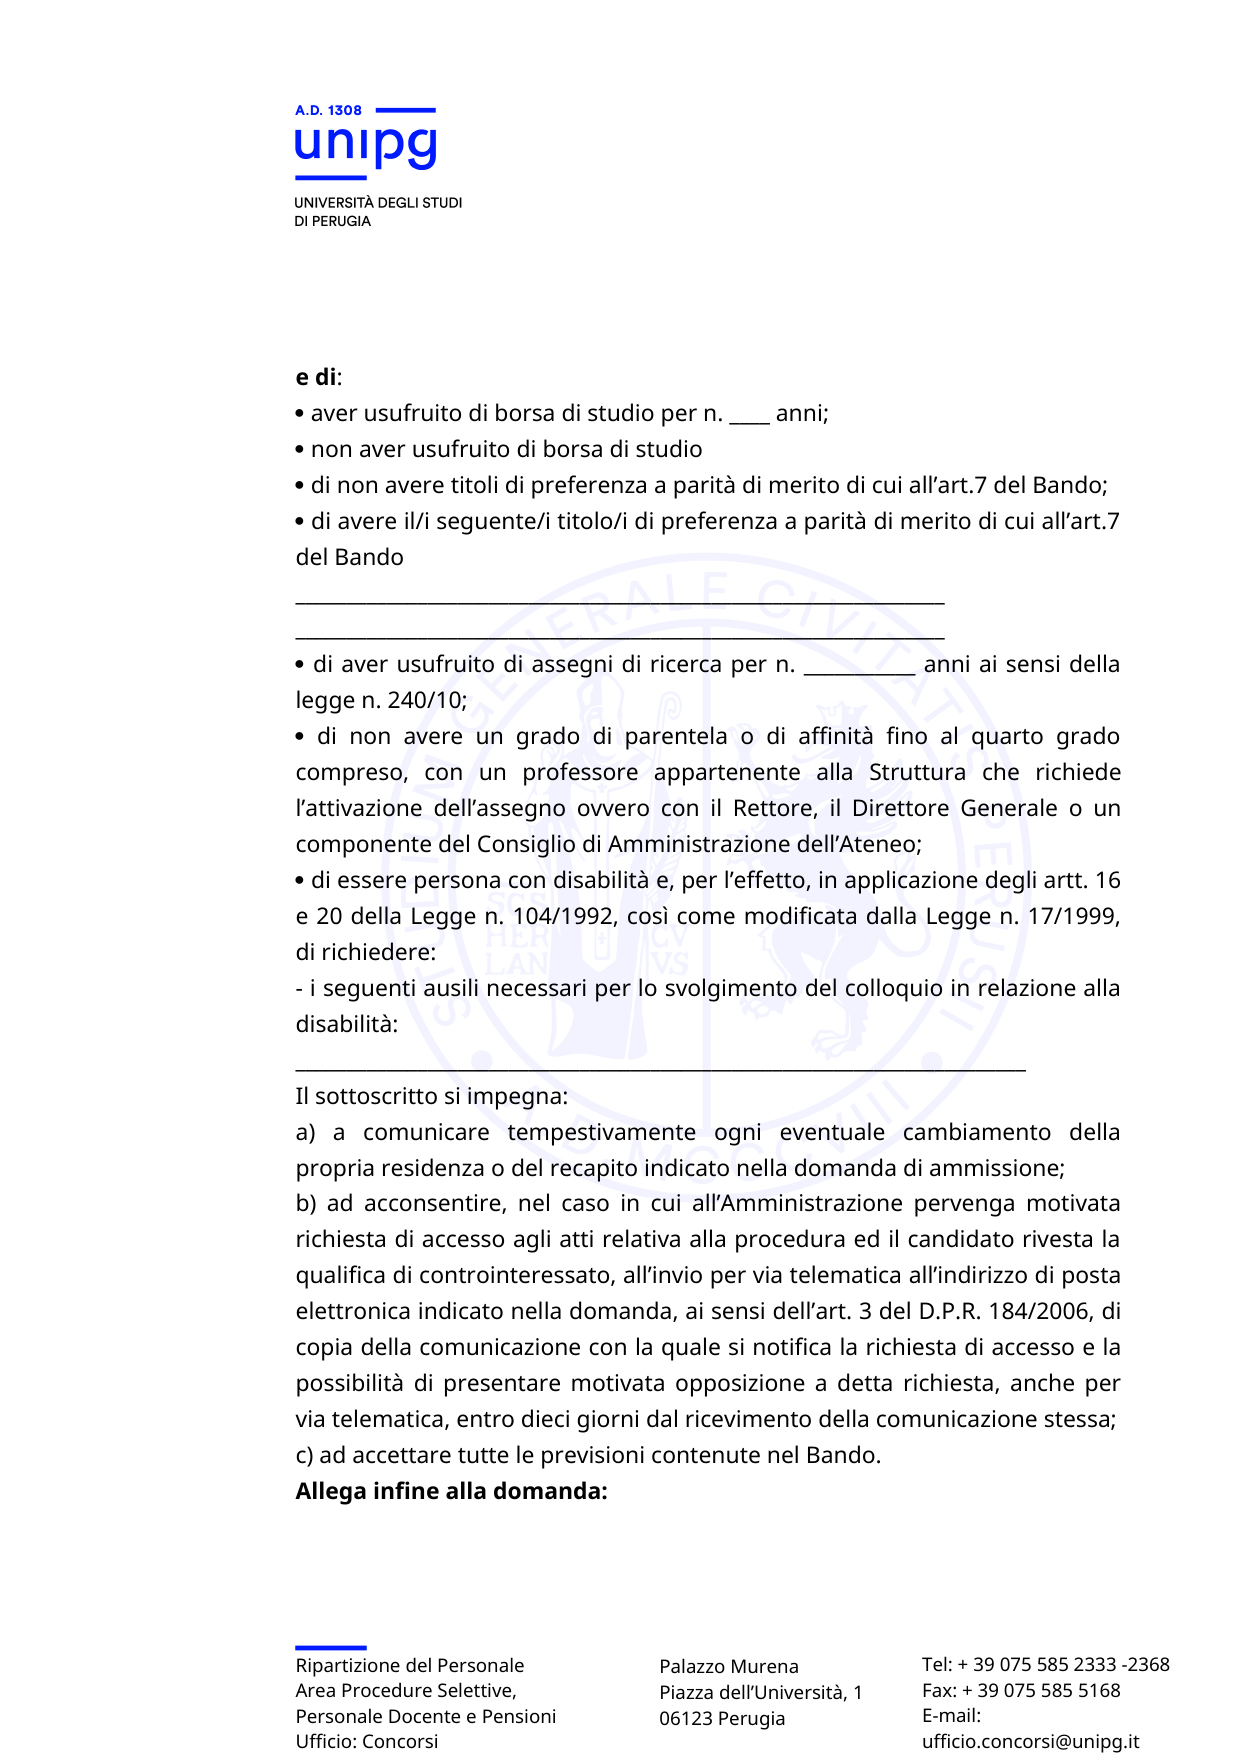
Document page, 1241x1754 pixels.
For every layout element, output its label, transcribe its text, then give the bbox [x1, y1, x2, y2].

text di non avere un grado di parentela o di affinità fino al quarto grado compreso, con un professore appartenente alla Struttura che richiede l’attivazione dell’assegno ovvero con il Rettore, il Direttore Generale o un componente del Consiglio di Amministrazione dell’Ateneo; [295, 720, 1122, 859]
text di essere persona con disabilità e, per l’effetto, in applicazione degli artt. 16 e 20 della Legge n. 104/1992, così come modificata dalla Legge n. 17/1999, di richiedere: [295, 864, 1122, 967]
text di non avere titoli di preferenza a parità di merito di cui all’art.7 del Bando; [295, 469, 1122, 500]
text a) a comunicare tempestivamente ogni eventuale cambiamento della propria residenza o del recapito indicato nella domanda di ammissione; [295, 1116, 1122, 1183]
text c) ad accettare tutte le previsioni contenute nel Bando. [295, 1439, 1122, 1470]
text e di: [295, 361, 1122, 392]
text Il sottoscritto si impegna: [295, 1079, 1122, 1111]
text - i seguenti ausili necessari per lo svolgimento del colloquio in relazione alla disabilità: ________________________________________________________________________ [295, 972, 1122, 1075]
text ________________________________________________________________ [295, 612, 1122, 644]
text non aver usufruito di borsa di studio [295, 433, 1122, 464]
text b) ad acconsentire, nel caso in cui all’Amministrazione pervenga motivata richiesta di accesso agli atti relativa alla procedura ed il candidato rivesta la qualifica di controinteressato, all’invio per via telematica all’indirizzo di posta elettronica indicato nella domanda, ai sensi dell’art. 3 del D.P.R. 184/2006, di copia della comunicazione con la quale si notifica la richiesta di accesso e la possibilità di presentare motivata opposizione a detta richiesta, anche per via telematica, entro dieci giorni dal ricevimento della comunicazione stessa; [295, 1187, 1122, 1434]
text aver usufruito di borsa di studio per n. ____ anni; [295, 397, 1122, 428]
text ________________________________________________________________ [295, 576, 1122, 608]
text di avere il/i seguente/i titolo/i di preferenza a parità di merito di cui all’art.7 del Bando [295, 504, 1122, 572]
picture [0, 0, 1241, 1754]
text di aver usufruito di assegni di ricerca per n. ___________ anni ai sensi della legge n. 240/10; [295, 648, 1122, 716]
text Allega infine alla domanda: [295, 1475, 1122, 1506]
